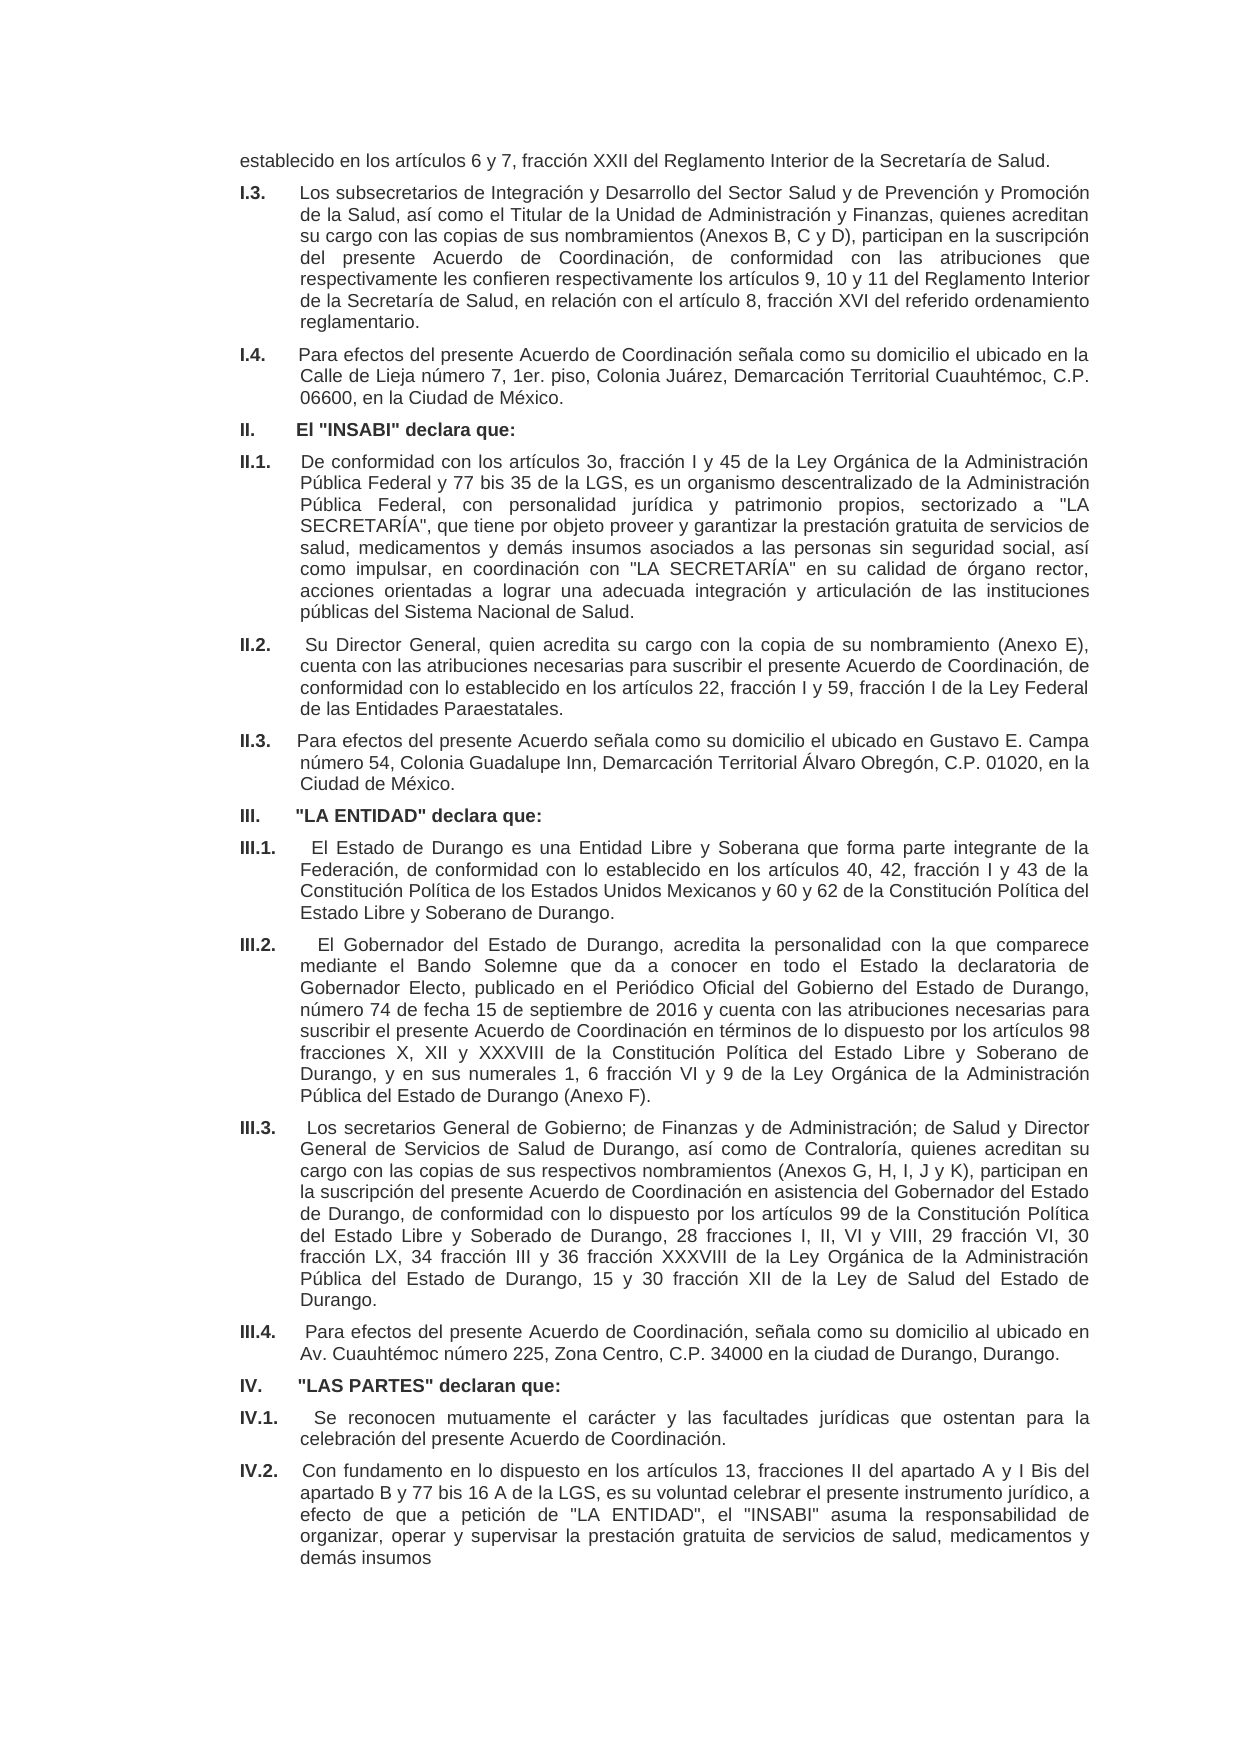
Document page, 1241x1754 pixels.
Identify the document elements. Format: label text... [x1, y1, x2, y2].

text II.2. Su Director General, quien acredita su cargo con la copia de su nombramiento (Anexo E), cuenta con las atribuciones necesarias para suscribir el presente Acuerdo de Coordinación, de conformidad con lo establecido en los artículos 22, fracción I y 59, fracción I de la Ley Federal de las Entidades Paraestatales. [239, 633, 1090, 719]
text II.1. De conformidad con los artículos 3o, fracción I y 45 de la Ley Orgánica de la Administración Pública Federal y 77 bis 35 de la LGS, es un organismo descentralizado de la Administración Pública Federal, con personalidad jurídica y patrimonio propios, sectorizado a "LA SECRETARÍA", que tiene por objeto proveer y garantizar la prestación gratuita de servicios de salud, medicamentos y demás insumos asociados a las personas sin seguridad social, así como impulsar, en coordinación con "LA SECRETARÍA" en su calidad de órgano rector, acciones orientadas a lograr una adecuada integración y articulación de las instituciones públicas del Sistema Nacional de Salud. [239, 450, 1090, 623]
text III.4. Para efectos del presente Acuerdo de Coordinación, señala como su domicilio al ubicado en Av. Cuauhtémoc número 225, Zona Centro, C.P. 34000 en la ciudad de Durango, Durango. [239, 1321, 1090, 1364]
text I.4. Para efectos del presente Acuerdo de Coordinación señala como su domicilio el ubicado en la Calle de Lieja número 7, 1er. piso, Colonia Juárez, Demarcación Territorial Cuauhtémoc, C.P. 06600, en la Ciudad de México. [239, 343, 1090, 408]
text establecido en los artículos 6 y 7, fracción XXII del Reglamento Interior de la Secretaría de Salud. [239, 150, 1090, 172]
text III.2. El Gobernador del Estado de Durango, acredita la personalidad con la que comparece mediante el Bando Solemne que da a conocer en todo el Estado la declaratoria de Gobernador Electo, publicado en el Periódico Oficial del Gobierno del Estado de Durango, número 74 de fecha 15 de septiembre de 2016 y cuenta con las atribuciones necesarias para suscribir el presente Acuerdo de Coordinación en términos de lo dispuesto por los artículos 98 fracciones X, XII y XXXVIII de la Constitución Política del Estado Libre y Soberano de Durango, y en sus numerales 1, 6 fracción VI y 9 de la Ley Orgánica de la Administración Pública del Estado de Durango (Anexo F). [239, 934, 1090, 1106]
text I.3. Los subsecretarios de Integración y Desarrollo del Sector Salud y de Prevención y Promoción de la Salud, así como el Titular de la Unidad de Administración y Finanzas, quienes acreditan su cargo con las copias de sus nombramientos (Anexos B, C y D), participan en la suscripción del presente Acuerdo de Coordinación, de conformidad con las atribuciones que respectivamente les confieren respectivamente los artículos 9, 10 y 11 del Reglamento Interior de la Secretaría de Salud, en relación con el artículo 8, fracción XVI del referido ordenamiento reglamentario. [239, 182, 1090, 333]
text III.3. Los secretarios General de Gobierno; de Finanzas y de Administración; de Salud y Director General de Servicios de Salud de Durango, así como de Contraloría, quienes acreditan su cargo con las copias de sus respectivos nombramientos (Anexos G, H, I, J y K), participan en la suscripción del presente Acuerdo de Coordinación en asistencia del Gobernador del Estado de Durango, de conformidad con lo dispuesto por los artículos 99 de la Constitución Política del Estado Libre y Soberado de Durango, 28 fracciones I, II, VI y VIII, 29 fracción VI, 30 fracción LX, 34 fracción III y 36 fracción XXXVIII de la Ley Orgánica de la Administración Pública del Estado de Durango, 15 y 30 fracción XII de la Ley de Salud del Estado de Durango. [239, 1117, 1090, 1311]
text IV. "LAS PARTES" declaran que: [239, 1375, 1090, 1396]
text III. "LA ENTIDAD" declara que: [239, 805, 1090, 827]
text III.1. El Estado de Durango es una Entidad Libre y Soberana que forma parte integrante de la Federación, de conformidad con lo establecido en los artículos 40, 42, fracción I y 43 de la Constitución Política de los Estados Unidos Mexicanos y 60 y 62 de la Constitución Política del Estado Libre y Soberano de Durango. [239, 837, 1090, 923]
text IV.1. Se reconocen mutuamente el carácter y las facultades jurídicas que ostentan para la celebración del presente Acuerdo de Coordinación. [239, 1407, 1090, 1450]
text IV.2. Con fundamento en lo dispuesto en los artículos 13, fracciones II del apartado A y I Bis del apartado B y 77 bis 16 A de la LGS, es su voluntad celebrar el presente instrumento jurídico, a efecto de que a petición de "LA ENTIDAD", el "INSABI" asuma la responsabilidad de organizar, operar y supervisar la prestación gratuita de servicios de salud, medicamentos y demás insumos [239, 1460, 1090, 1568]
text II.3. Para efectos del presente Acuerdo señala como su domicilio el ubicado en Gustavo E. Campa número 54, Colonia Guadalupe Inn, Demarcación Territorial Álvaro Obregón, C.P. 01020, en la Ciudad de México. [239, 730, 1090, 795]
text II. El "INSABI" declara que: [239, 418, 1090, 440]
